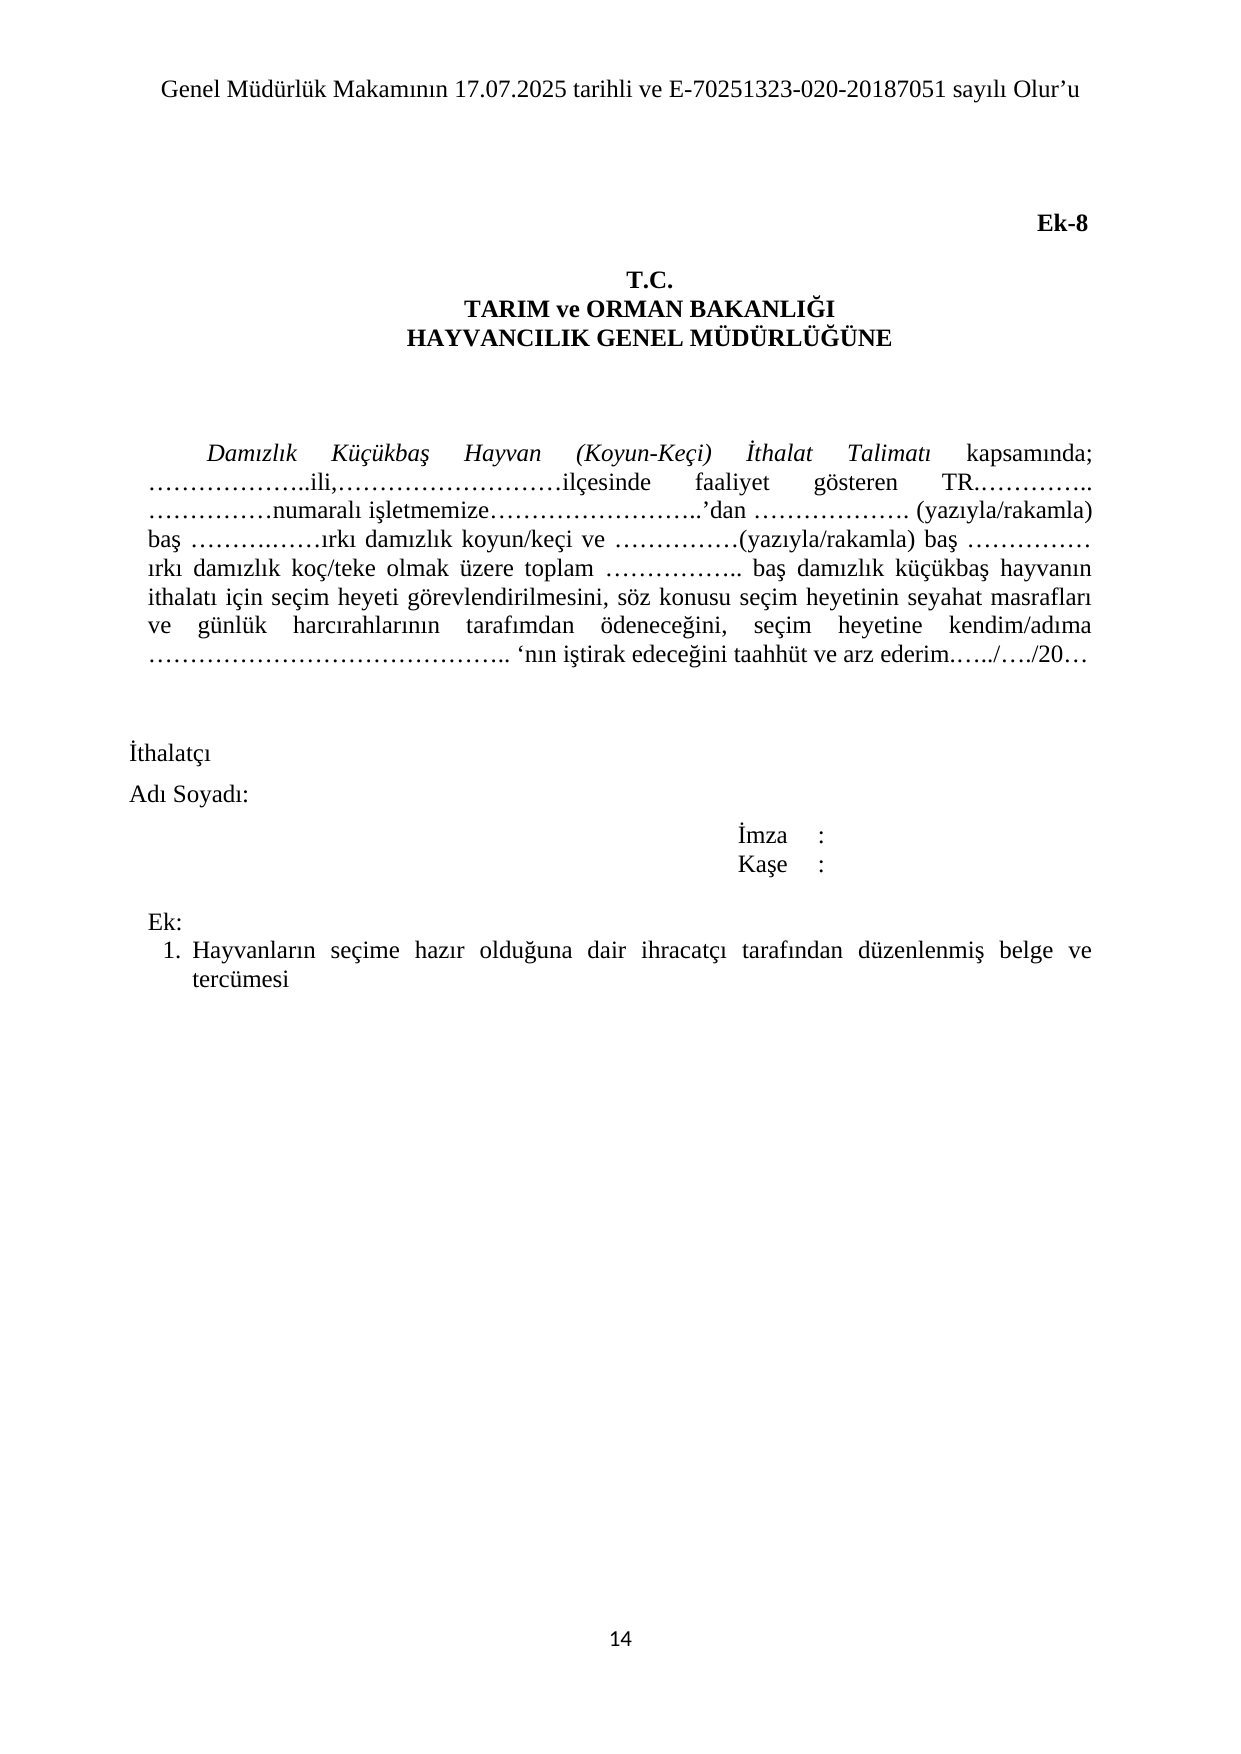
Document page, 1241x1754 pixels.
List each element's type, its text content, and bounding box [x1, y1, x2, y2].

text Ek-8 [959, 208, 1093, 237]
text Damızlık Küçükbaş Hayvan (Koyun-Keçi) İthalat Talimatı kapsamında; ………………..ili,………………………ilçesinde faaliyet gösteren TR.…………..……………numaralı işletmemize……………………..’dan ………………. (yazıyla/rakamla) baş ……….……ırkı damızlık koyun/keçi ve ……………(yazıyla/rakamla) baş ……………ırkı damızlık koç/teke olmak üzere toplam …………….. baş damızlık küçükbaş hayvanın ithalatı için seçim heyeti görevlendirilmesini, söz konusu seçim heyetinin seyahat masrafları ve günlük harcırahlarının tarafımdan ödeneceğini, seçim heyetine kendim/adıma …………………………………….. ‘nın iştirak edeceğini taahhüt ve arz ederim.…../…./20… [148, 438, 1093, 668]
text İthalatçı [92, 738, 1093, 767]
text HAYVANCILIK GENEL MÜDÜRLÜĞÜNE [148, 323, 1093, 352]
text Adı Soyadı: [92, 779, 1093, 808]
text T.C. [148, 266, 1093, 294]
text Kaşe : [738, 849, 1093, 878]
text Ek: [148, 907, 1093, 936]
list Hayvanların seçime hazır olduğuna dair ihracatçı tarafından düzenlenmiş belge ve tercümesi [162, 936, 1093, 993]
text İmza : [92, 821, 1093, 849]
text TARIM ve ORMAN BAKANLIĞI [148, 294, 1093, 323]
